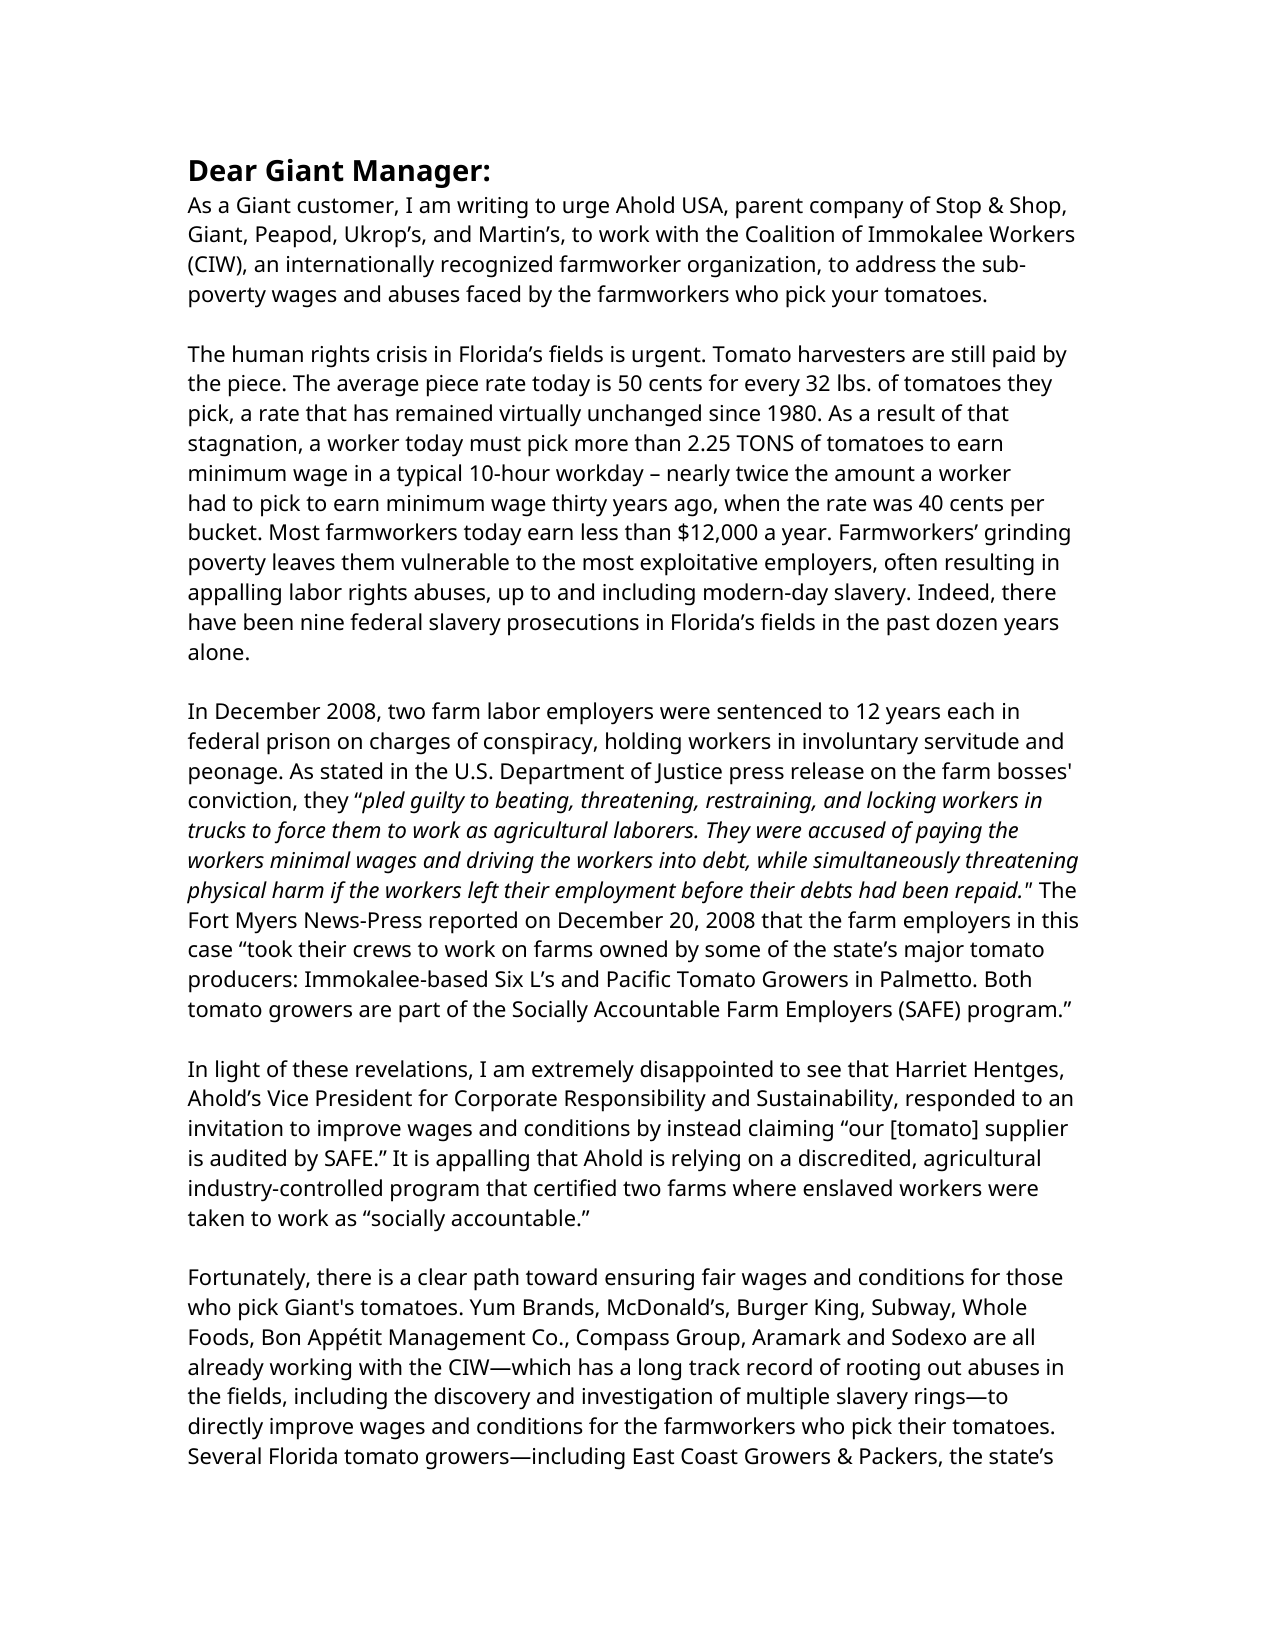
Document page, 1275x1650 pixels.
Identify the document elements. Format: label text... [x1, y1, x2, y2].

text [187, 1262, 1087, 1471]
text Dear Giant Manager: [187, 150, 1087, 190]
text In December 2008, two farm labor employers were sentenced to 12 years each in federal prison on charges of conspiracy, holding workers in involuntary servitude and peonage. As stated in the U.S. Department of Justice press release on the farm bosses' conviction, they “pled guilty to beating, threatening, restraining, and locking workers in trucks to force them to work as agricultural laborers. They were accused of paying the workers minimal wages and driving the workers into debt, while simultaneously threatening physical harm if the workers left their employment before their debts had been repaid." The Fort Myers News-Press reported on December 20, 2008 that the farm employers in this case “took their crews to work on farms owned by some of the state’s major tomato producers: Immokalee-based Six L’s and Pacific Tomato Growers in Palmetto. Both tomato growers are part of the Socially Accountable Farm Employers (SAFE) program.” [187, 696, 1087, 1024]
text had to pick to earn minimum wage thirty years ago, when the rate was 40 cents per bucket. Most farmworkers today earn less than $12,000 a year. Farmworkers’ grinding poverty leaves them vulnerable to the most exploitative employers, often resulting in appalling labor rights abuses, up to and including modern-day slavery. Indeed, there have been nine federal slavery prosecutions in Florida’s fields in the past dozen years alone. [187, 488, 1087, 666]
text In light of these revelations, I am extremely disappointed to see that Harriet Hentges, Ahold’s Vice President for Corporate Responsibility and Sustainability, responded to an invitation to improve wages and conditions by instead claiming “our [tomato] supplier is audited by SAFE.” It is appalling that Ahold is relying on a discredited, agricultural industry-controlled program that certified two farms where enslaved workers were taken to work as “socially accountable.” [187, 1054, 1087, 1232]
text As a Giant customer, I am writing to urge Ahold USA, parent company of Stop & Shop, Giant, Peapod, Ukrop’s, and Martin’s, to work with the Coalition of Immokalee Workers (CIW), an internationally recognized farmworker organization, to address the sub-poverty wages and abuses faced by the farmworkers who pick your tomatoes. [187, 190, 1087, 309]
text The human rights crisis in Florida’s fields is urgent. Tomato harvesters are still paid by the piece. The average piece rate today is 50 cents for every 32 lbs. of tomatoes they pick, a rate that has remained virtually unchanged since 1980. As a result of that stagnation, a worker today must pick more than 2.25 TONS of tomatoes to earn minimum wage in a typical 10-hour workday – nearly twice the amount a worker [187, 339, 1087, 488]
